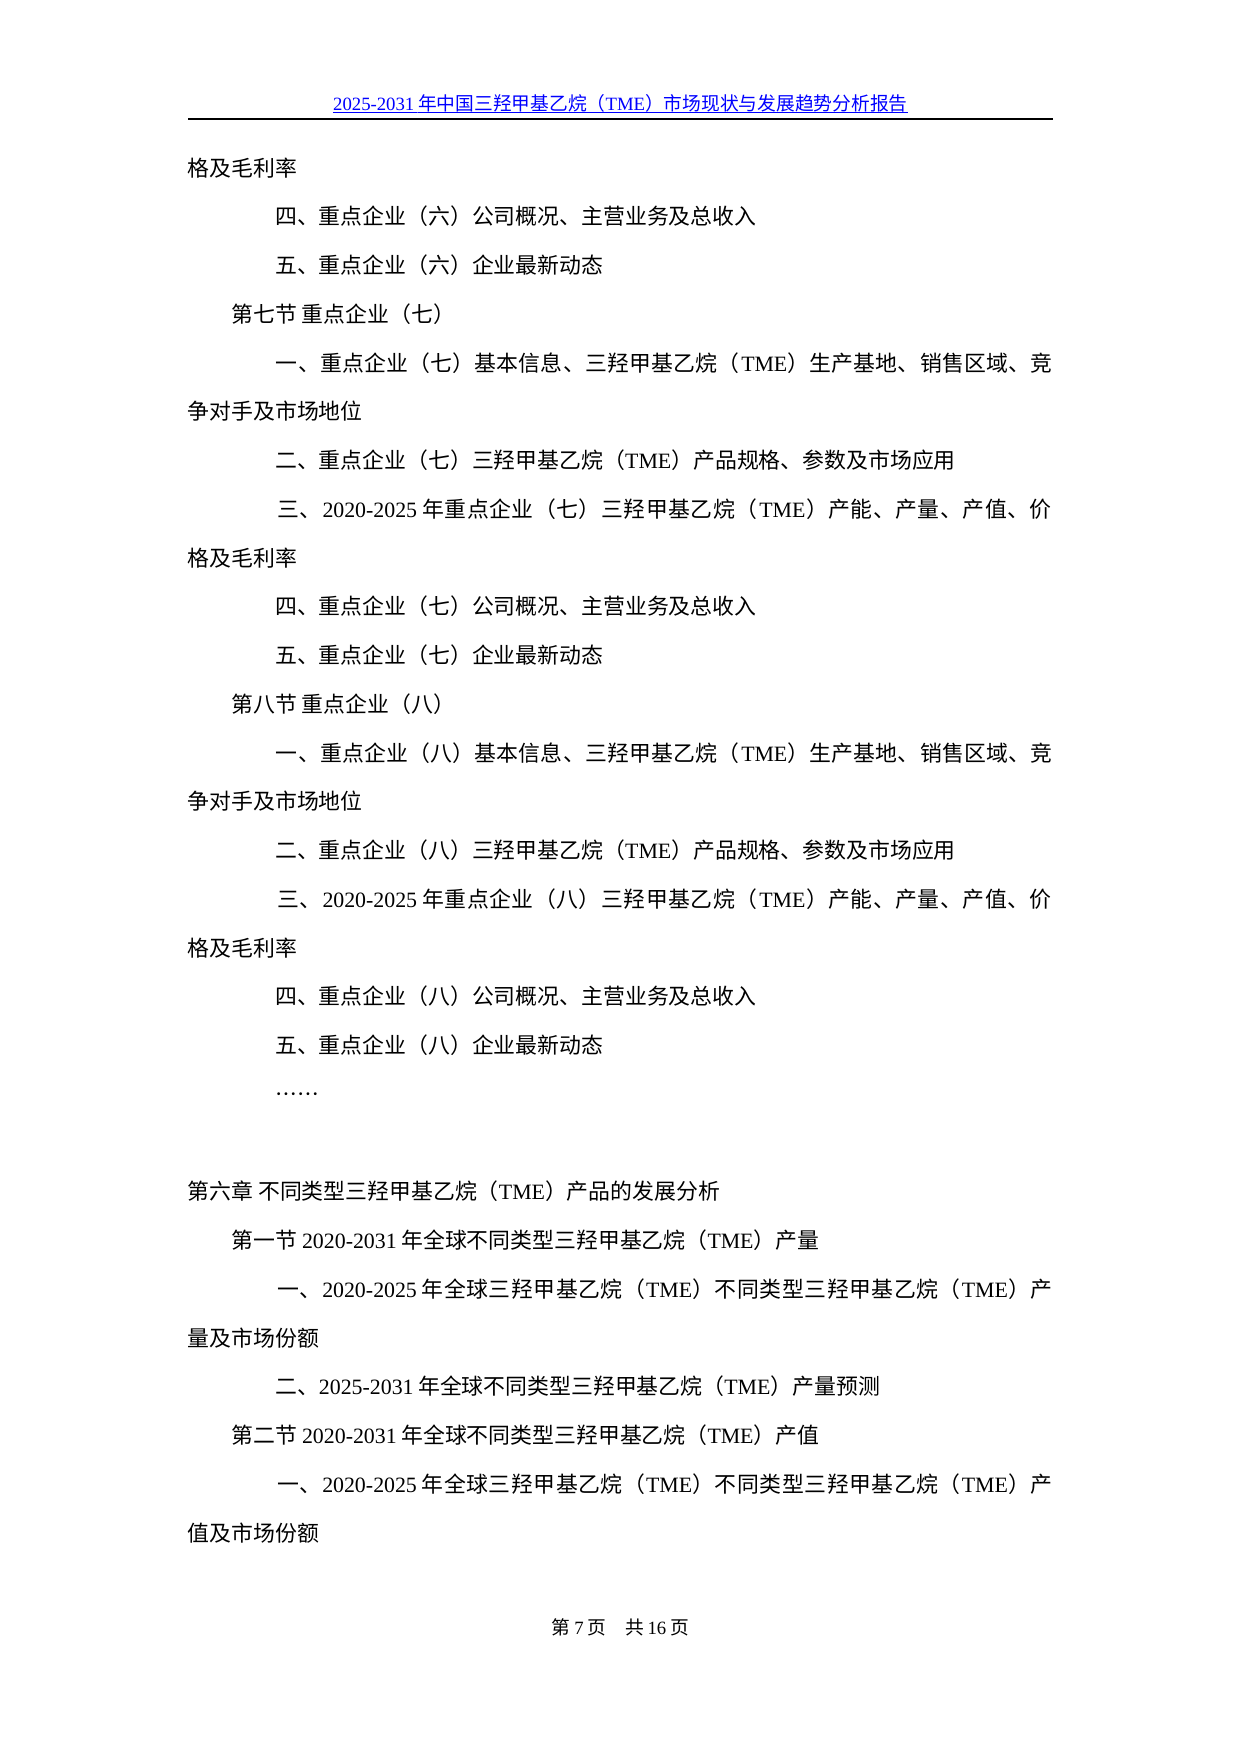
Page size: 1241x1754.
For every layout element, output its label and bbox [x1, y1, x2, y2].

text [187, 150, 1053, 1548]
